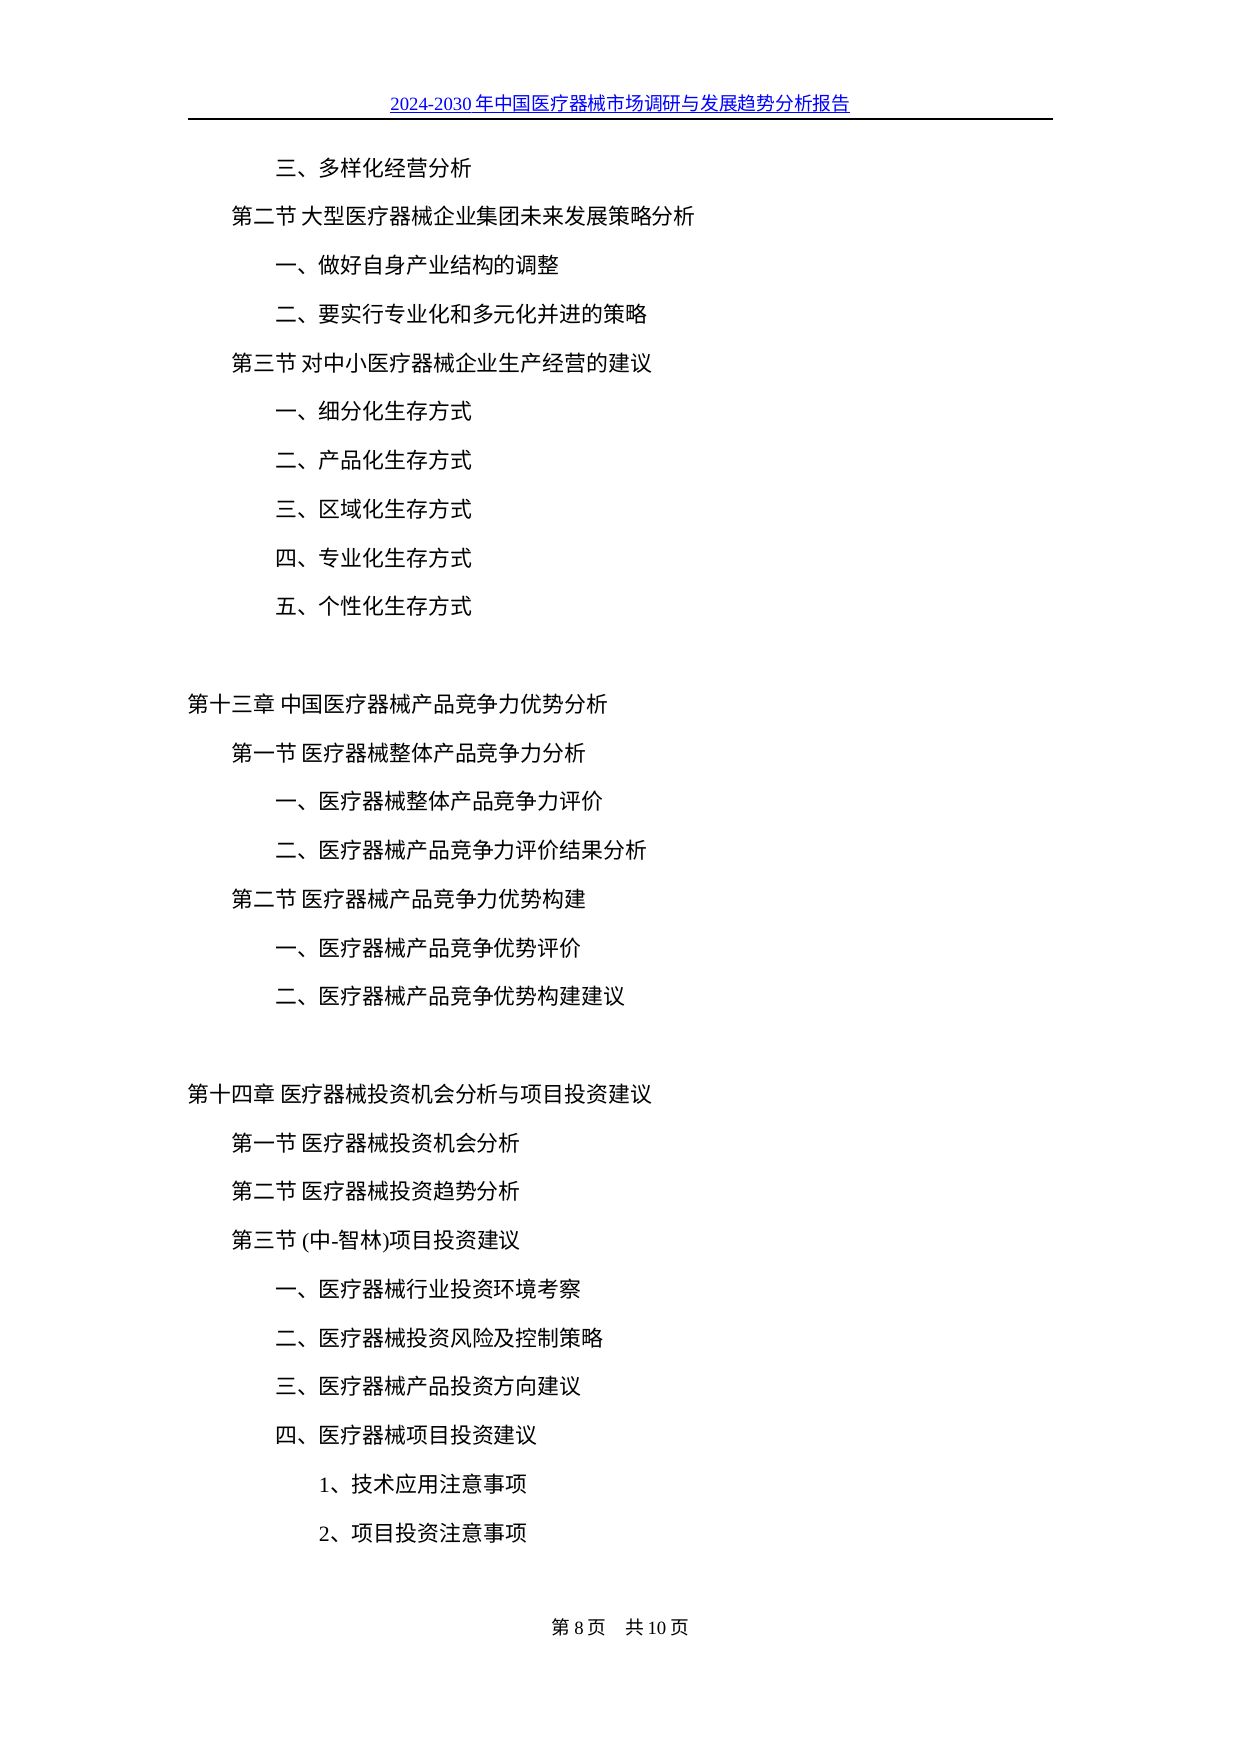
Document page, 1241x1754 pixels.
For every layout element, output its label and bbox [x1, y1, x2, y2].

text [187, 150, 1053, 1548]
